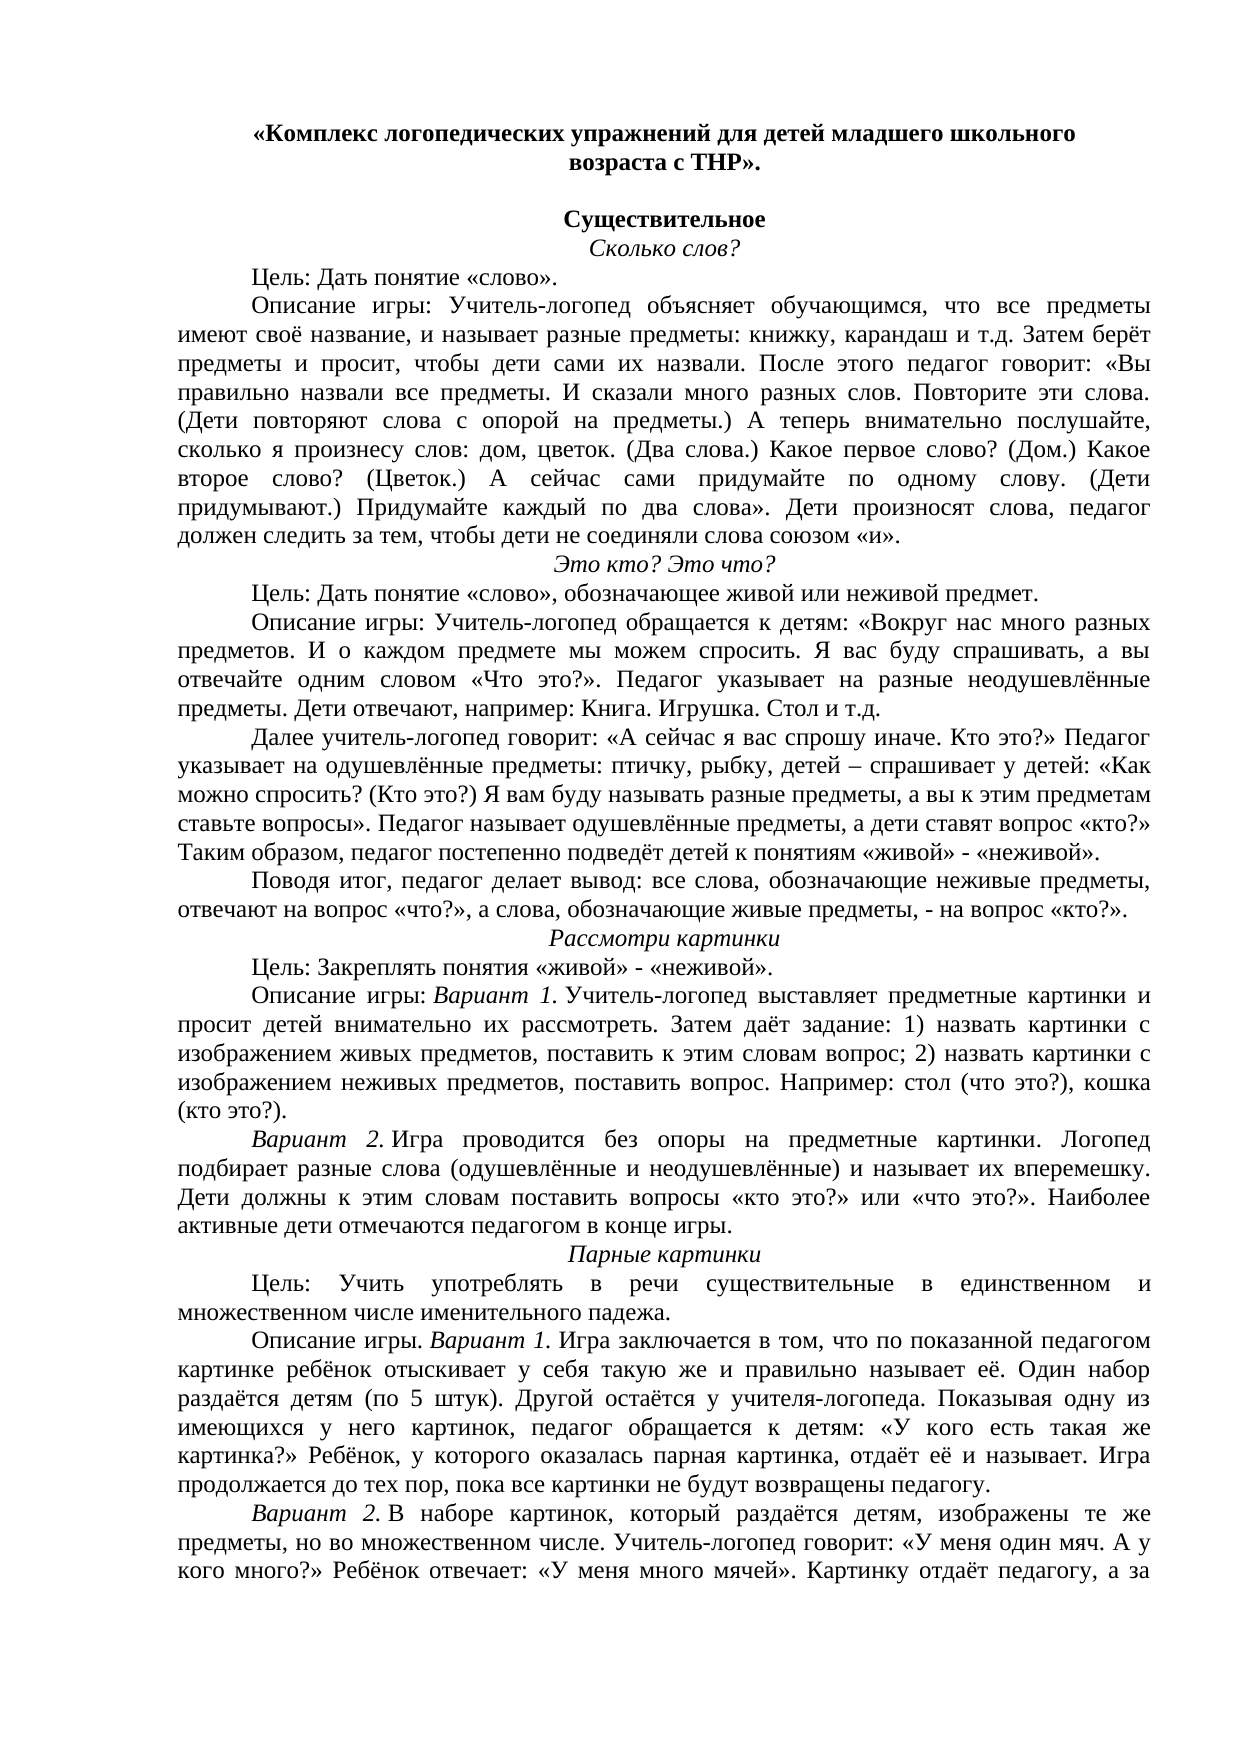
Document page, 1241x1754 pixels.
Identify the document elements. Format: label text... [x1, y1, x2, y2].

text Цель: Дать понятие «слово», обозначающее живой или неживой предмет. [177, 578, 1152, 607]
text Цель: Закреплять понятия «живой» - «неживой». [177, 952, 1152, 981]
text Вариант 2. Игра проводится без опоры на предметные картинки. Логопед подбирает разные слова (одушевлённые и неодушевлённые) и называет их вперемешку. Дети должны к этим словам поставить вопросы «кто это?» или «что это?». Наиболее активные дети отмечаются педагогом в конце игры. [177, 1124, 1152, 1239]
text Описание игры: Учитель-логопед объясняет обучающимся, что все предметы имеют своё название, и называет разные предметы: книжку, карандаш и т.д. Затем берёт предметы и просит, чтобы дети сами их назвали. После этого педагог говорит: «Вы правильно назвали все предметы. И сказали много разных слов. Повторите эти слова. (Дети повторяют слова с опорой на предметы.) А теперь внимательно послушайте, сколько я произнесу слов: дом, цветок. (Два слова.) Какое первое слово? (Дом.) Какое второе слово? (Цветок.) А сейчас сами придумайте по одному слову. (Дети придумывают.) Придумайте каждый по два слова». Дети произносят слова, педагог должен следить за тем, чтобы дети не соединяли слова союзом «и». [177, 291, 1152, 549]
text Рассмотри картинки [177, 923, 1152, 952]
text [177, 1498, 1152, 1584]
text Цель: Учить употреблять в речи существительные в единственном и множественном числе именительного падежа. [177, 1268, 1152, 1326]
text Парные картинки [177, 1239, 1152, 1268]
text возраста с ТНР». [177, 147, 1152, 176]
text Существительное [177, 204, 1152, 233]
text Описание игры: Вариант 1. Учитель-логопед выставляет предметные картинки и просит детей внимательно их рассмотреть. Затем даёт задание: 1) назвать картинки с изображением живых предметов, поставить к этим словам вопрос; 2) назвать картинки с изображением неживых предметов, поставить вопрос. Например: стол (что это?), кошка (кто это?). [177, 981, 1152, 1124]
text Описание игры: Учитель-логопед обращается к детям: «Вокруг нас много разных предметов. И о каждом предмете мы можем спросить. Я вас буду спрашивать, а вы отвечайте одним словом «Что это?». Педагог указывает на разные неодушевлённые предметы. Дети отвечают, например: Книга. Игрушка. Стол и т.д. [177, 607, 1152, 722]
text Далее учитель-логопед говорит: «А сейчас я вас спрошу иначе. Кто это?» Педагог указывает на одушевлённые предметы: птичку, рыбку, детей – спрашивает у детей: «Как можно спросить? (Кто это?) Я вам буду называть разные предметы, а вы к этим предметам ставьте вопросы». Педагог называет одушевлённые предметы, а дети ставят вопрос «кто?» Таким образом, педагог постепенно подведёт детей к понятиям «живой» - «неживой». [177, 722, 1152, 866]
text «Комплекс логопедических упражнений для детей младшего школьного [177, 118, 1152, 147]
text Описание игры. Вариант 1. Игра заключается в том, что по показанной педагогом картинке ребёнок отыскивает у себя такую же и правильно называет её. Один набор раздаётся детям (по 5 штук). Другой остаётся у учителя-логопеда. Показывая одну из имеющихся у него картинок, педагог обращается к детям: «У кого есть такая же картинка?» Ребёнок, у которого оказалась парная картинка, отдаёт её и называет. Игра продолжается до тех пор, пока все картинки не будут возвращены педагогу. [177, 1326, 1152, 1498]
text Поводя итог, педагог делает вывод: все слова, обозначающие неживые предметы, отвечают на вопрос «что?», а слова, обозначающие живые предметы, - на вопрос «кто?». [177, 866, 1152, 923]
text Сколько слов? [177, 233, 1152, 262]
text Цель: Дать понятие «слово». [177, 262, 1152, 291]
text Это кто? Это что? [177, 549, 1152, 578]
